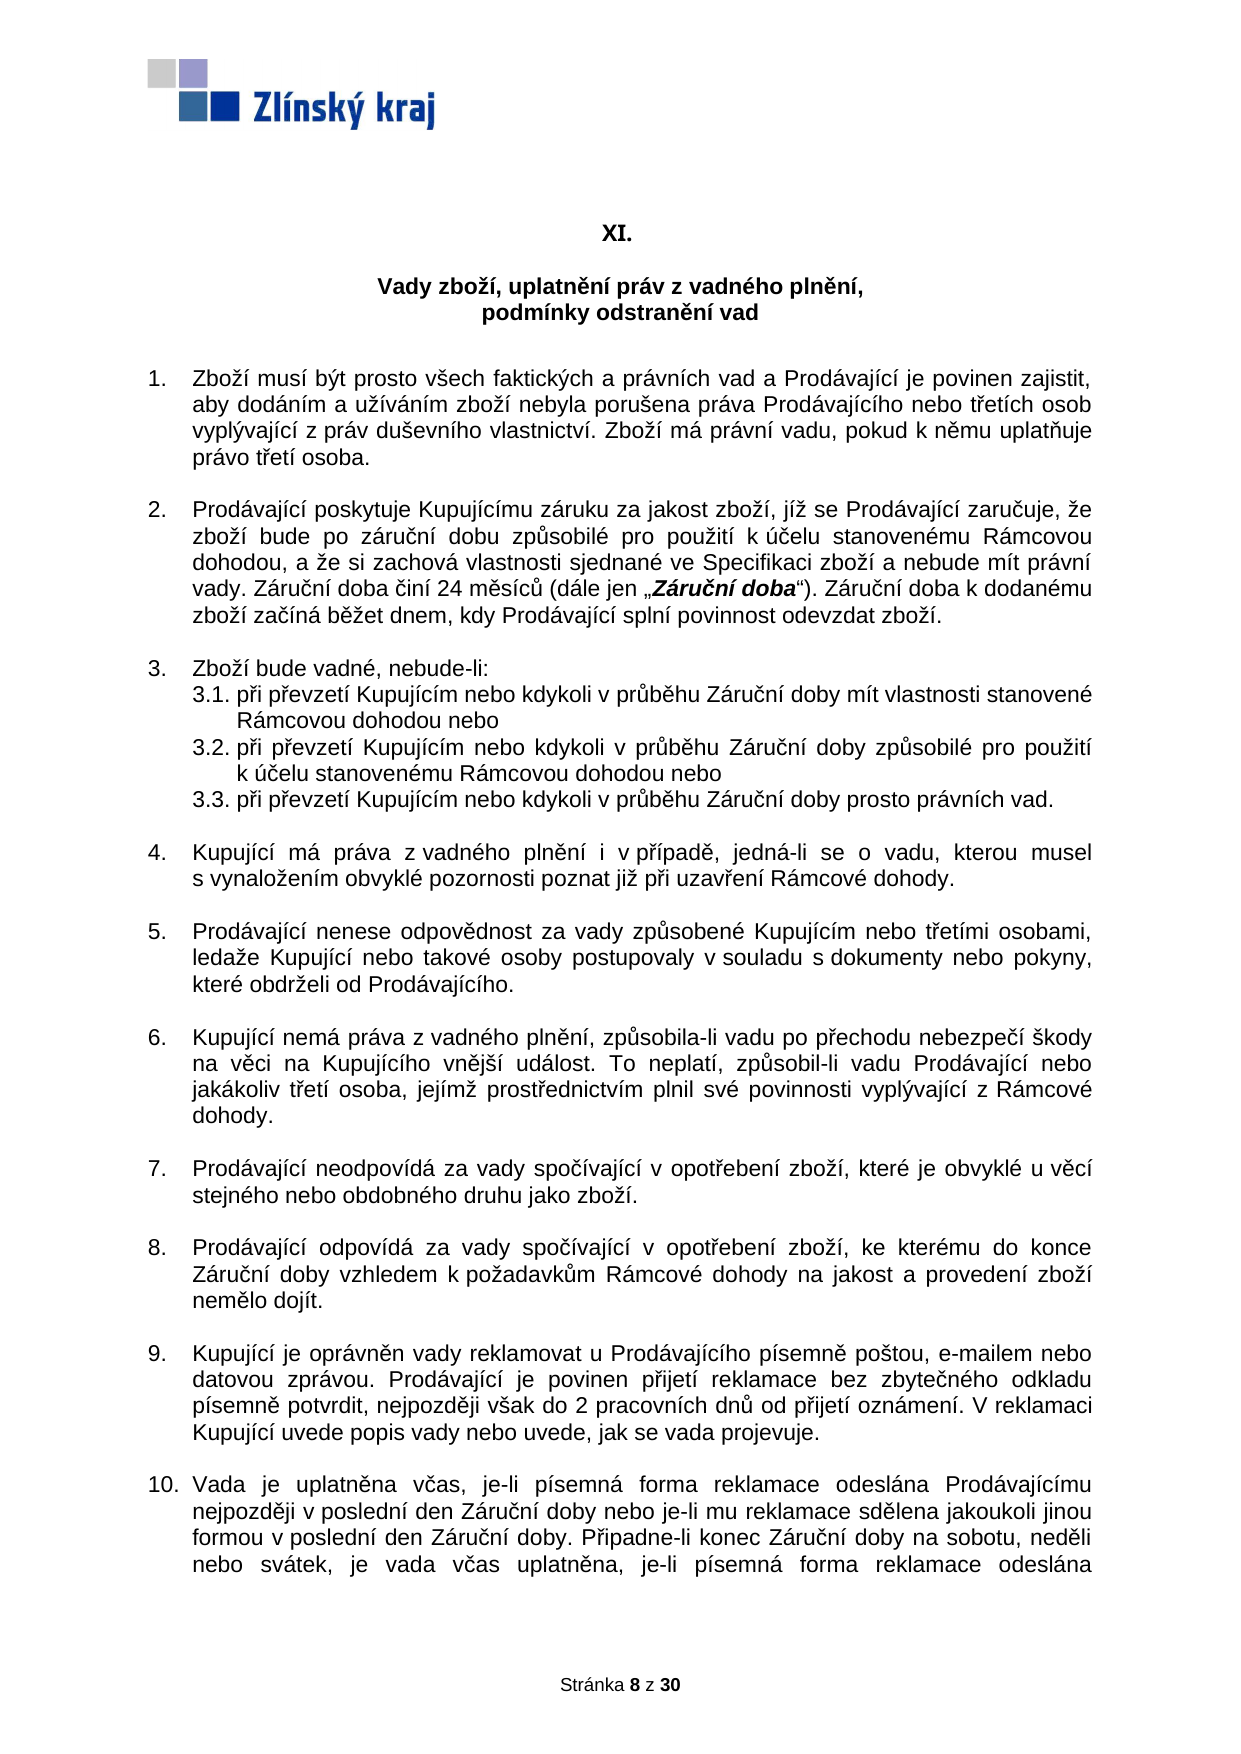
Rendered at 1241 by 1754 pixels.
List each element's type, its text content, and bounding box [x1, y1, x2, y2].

list při převzetí Kupujícím nebo kdykoli v průběhu Záruční doby prosto právních vad. [192, 786, 1092, 813]
list Kupující je oprávněn vady reklamovat u Prodávajícího písemně poštou, e-mailem nebo datovou zprávou. Prodávající je povinen přijetí reklamace bez zbytečného odkladu písemně potvrdit, nejpozději však do 2 pracovních dnů od přijetí oznámení. V reklamaci Kupující uvede popis vady nebo uvede, jak se vada projevuje. [148, 1340, 1092, 1445]
list Zboží musí být prosto všech faktických a právních vad a Prodávající je povinen zajistit, aby dodáním a užíváním zboží nebyla porušena práva Prodávajícího nebo třetích osob vyplývající z práv duševního vlastnictví. Zboží má právní vadu, pokud k němu uplatňuje právo třetí osoba. [148, 364, 1092, 470]
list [148, 1471, 1092, 1577]
list Kupující má práva z vadného plnění i v případě, jedná-li se o vadu, kterou musel s vynaložením obvyklé pozornosti poznat již při uzavření Rámcové dohody. [148, 839, 1092, 892]
list Prodávající nenese odpovědnost za vady způsobené Kupujícím nebo třetími osobami, ledaže Kupující nebo takové osoby postupovaly v souladu s dokumenty nebo pokyny, které obdrželi od Prodávajícího. [148, 918, 1092, 997]
list Zboží bude vadné, nebude-li: [148, 654, 1092, 681]
list při převzetí Kupujícím nebo kdykoli v průběhu Záruční doby mít vlastnosti stanovené Rámcovou dohodou nebo [192, 681, 1092, 733]
list Prodávající odpovídá za vady spočívající v opotřebení zboží, ke kterému do konce Záruční doby vzhledem k požadavkům Rámcové dohody na jakost a provedení zboží nemělo dojít. [148, 1234, 1092, 1313]
picture [147, 59, 436, 131]
list Kupující nemá práva z vadného plnění, způsobila-li vadu po přechodu nebezpečí škody na věci na Kupujícího vnější událost. To neplatí, způsobil-li vadu Prodávající nebo jakákoliv třetí osoba, jejímž prostřednictvím plnil své povinnosti vyplývající z Rámcové dohody. [148, 1023, 1092, 1129]
list Prodávající neodpovídá za vady spočívající v opotřebení zboží, které je obvyklé u věcí stejného nebo obdobného druhu jako zboží. [148, 1155, 1092, 1208]
list při převzetí Kupujícím nebo kdykoli v průběhu Záruční doby způsobilé pro použití k účelu stanovenému Rámcovou dohodou nebo [192, 733, 1092, 786]
list Prodávající poskytuje Kupujícímu záruku za jakost zboží, jíž se Prodávající zaručuje, že zboží bude po záruční dobu způsobilé pro použití k účelu stanovenému Rámcovou dohodou, a že si zachová vlastnosti sjednané ve Specifikaci zboží a nebude mít právní vady. Záruční doba činí 24 měsíců (dále jen „Záruční doba“). Záruční doba k dodanému zboží začíná běžet dnem, kdy Prodávající splní povinnost odevzdat zboží. [148, 496, 1092, 628]
subtitle Vady zboží, uplatnění práv z vadného plnění, podmínky odstranění vad [148, 273, 1092, 326]
